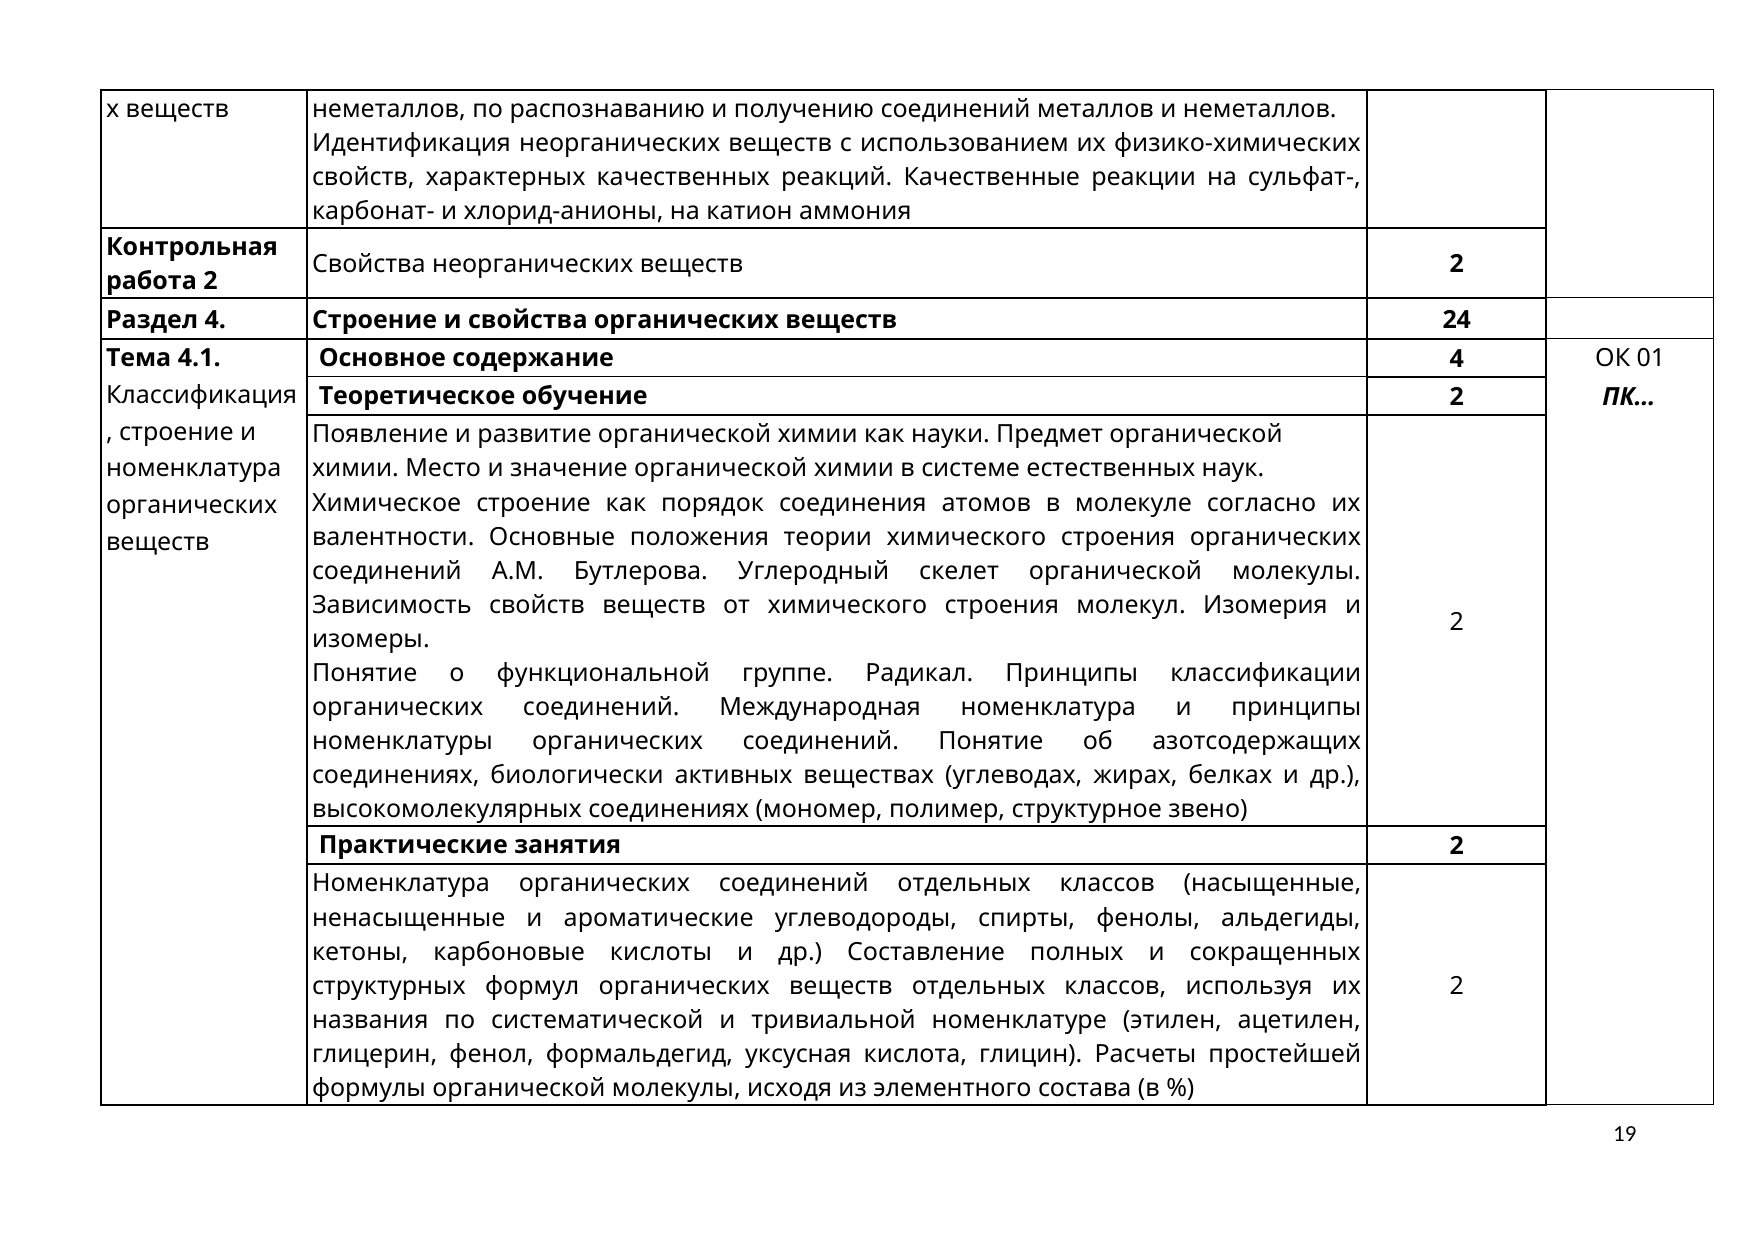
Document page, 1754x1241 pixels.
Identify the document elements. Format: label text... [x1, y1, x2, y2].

table_cell 2 [1368, 229, 1545, 297]
table_cell ОК 01 ПК… [1547, 339, 1713, 1103]
table_cell Строение и свойства органических веществ [308, 299, 1366, 337]
table_cell 2 [1368, 91, 1545, 227]
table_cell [308, 91, 1366, 227]
table_cell Свойства неорганических веществ [308, 229, 1366, 297]
table_cell Тема 4.1. Классификация, строение и номенклатура органических веществ [102, 340, 306, 1103]
table_cell Раздел 4. [102, 299, 306, 337]
table_cell Контрольная работа 2 [102, 229, 306, 297]
table_cell Номенклатура органических соединений отдельных классов (насыщенные, ненасыщенные и ароматические углеводороды, спирты, фенолы, альдегиды, кетоны, карбоновые кислоты и др.) Составление полных и сокращенных структурных формул органических веществ отдельных классов, используя их названия по систематической и тривиальной номенклатуре (этилен, ацетилен, глицерин, фенол, формальдегид, уксусная кислота, глицин). Расчеты простейшей формулы органической молекулы, исходя из элементного состава (в %) [308, 865, 1366, 1103]
table_cell 2 [1368, 827, 1545, 863]
table_cell 24 [1368, 299, 1545, 337]
table_cell [1547, 298, 1713, 337]
table_cell Появление и развитие органической химии как науки. Предмет органической химии. Место и значение органической химии в системе естественных наук. Химическое строение как порядок соединения атомов в молекуле согласно их валентности. Основные положения теории химического строения органических соединений А.М. Бутлерова. Углеродный скелет органической молекулы. Зависимость свойств веществ от химического строения молекул. Изомерия и изомеры. Понятие о функциональной группе. Радикал. Принципы классификации органических соединений. Международная номенклатура и принципы номенклатуры органических соединений. Понятие об азотсодержащих соединениях, биологически активных веществах (углеводах, жирах, белках и др.), высокомолекулярных соединениях (мономер, полимер, структурное звено) [308, 416, 1366, 825]
table_cell 2 [1368, 865, 1545, 1103]
table_cell 2 [1368, 378, 1545, 414]
table_cell 2 [1368, 416, 1545, 825]
table_cell Основное содержание [308, 340, 1366, 376]
table_cell 4 [1368, 340, 1545, 376]
table_cell Практические занятия [308, 827, 1366, 863]
table_cell Теоретическое обучение [308, 377, 1366, 414]
